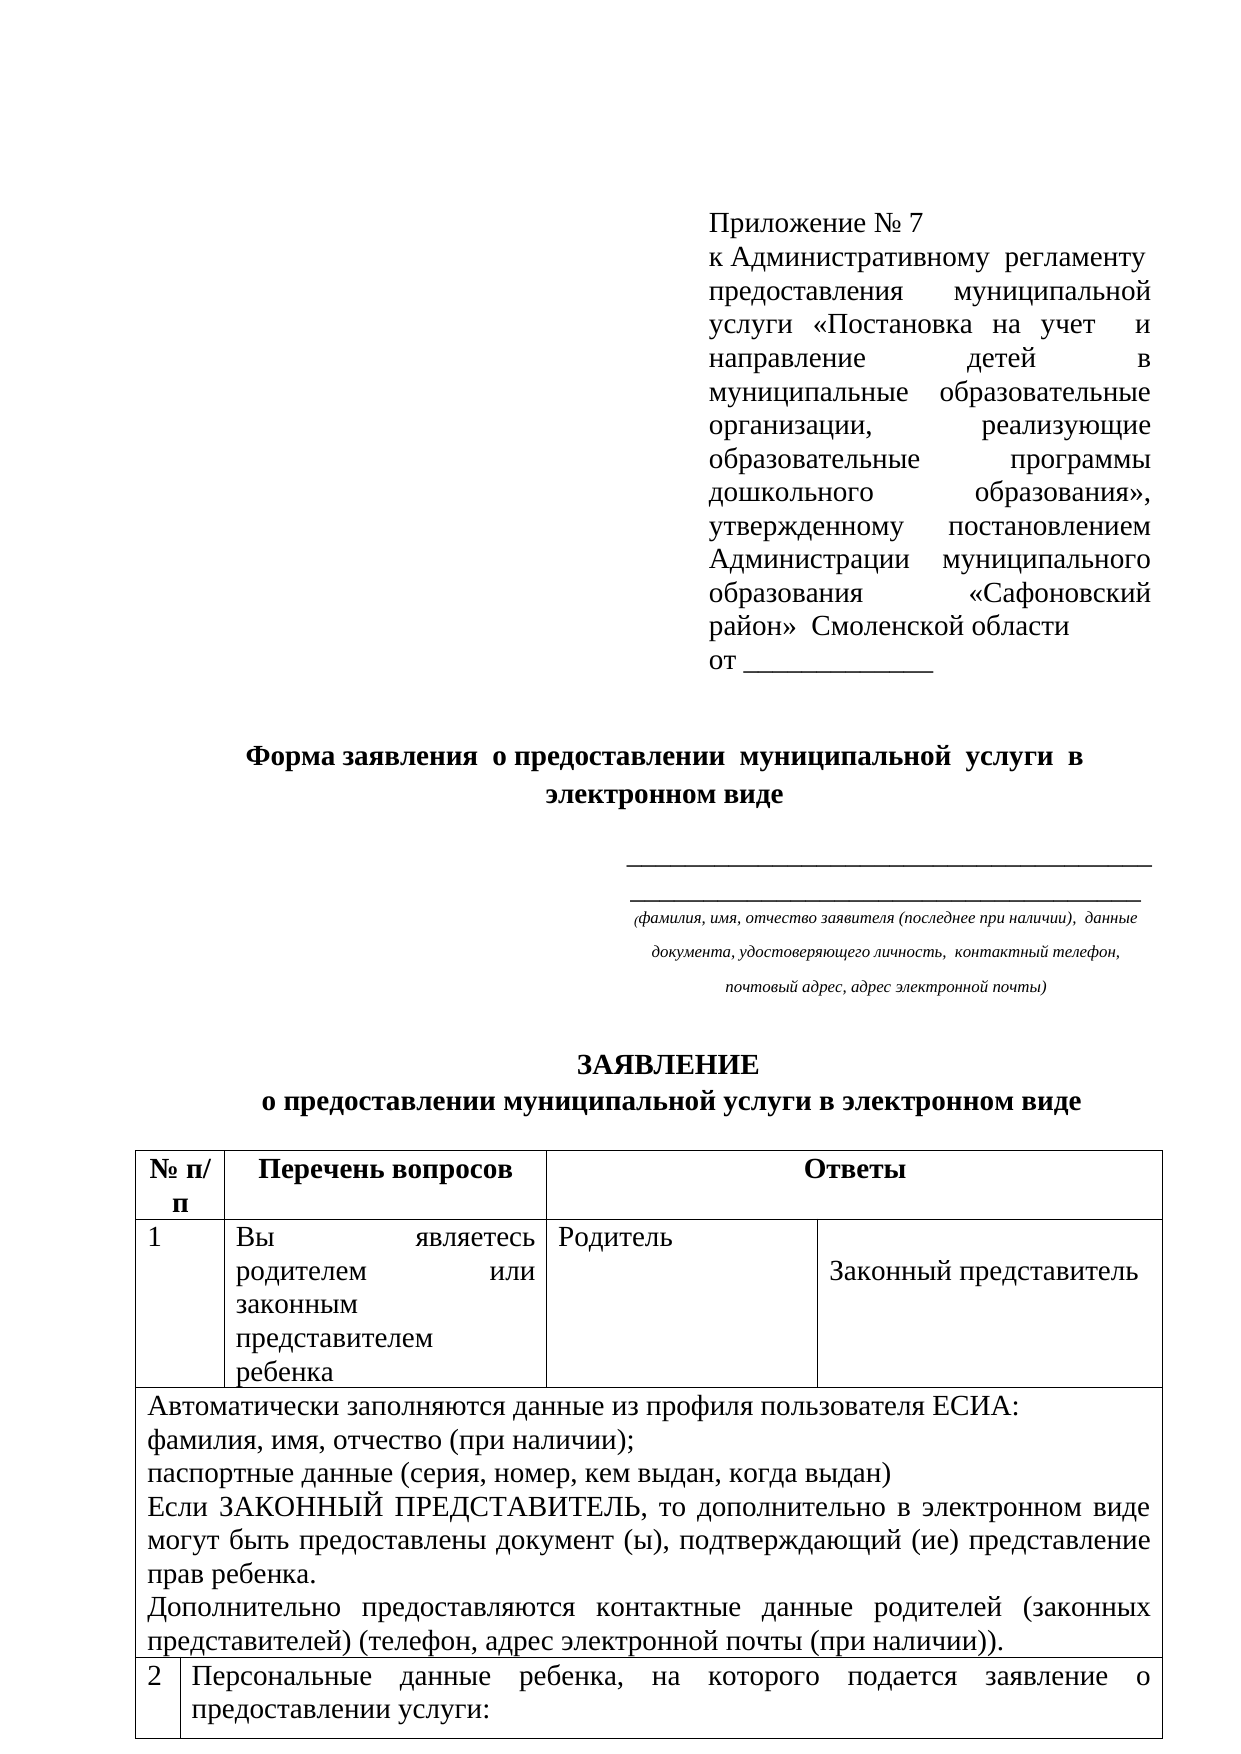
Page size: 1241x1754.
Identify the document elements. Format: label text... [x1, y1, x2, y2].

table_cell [181, 1658, 1162, 1738]
text предоставления муниципальной услуги «Постановка на учет и направление детей в муниципальные образовательные организации, реализующие образовательные программы дошкольного образования», утвержденному постановлением Администрации муниципального образования «Сафоновский район» Смоленской области [709, 273, 1151, 642]
text ЗАЯВЛЕНИЕ [184, 1047, 1152, 1081]
table_cell Вы являетесь родителем или законным представителем ребенка [225, 1220, 546, 1387]
table_header № п/ п [136, 1151, 224, 1218]
table_cell Законный представитель [818, 1220, 1162, 1387]
table_cell 2 [136, 1658, 180, 1738]
table_header Ответы [547, 1151, 1162, 1218]
text ___________________________________ [619, 872, 1152, 905]
text от _____________ [709, 642, 1151, 676]
text Форма заявления о предоставлении муниципальной услуги в электронном виде [177, 738, 1152, 810]
text о предоставлении муниципальной услуги в электронном виде [184, 1083, 1152, 1117]
text ____________________________________ [619, 836, 1152, 869]
text к Административному регламенту [709, 239, 1152, 273]
table_cell 1 [136, 1220, 224, 1387]
table_cell Автоматически заполняются данные из профиля пользователя ЕСИА: фамилия, имя, отчество (при наличии); паспортные данные (серия, номер, кем выдан, когда выдан) Если ЗАКОННЫЙ ПРЕДСТАВИТЕЛЬ, то дополнительно в электронном виде могут быть предоставлены документ (ы), подтверждающий (ие) представление прав ребенка. Дополнительно предоставляются контактные данные родителей (законных представителей) (телефон, адрес электронной почты (при наличии)). [136, 1388, 1162, 1657]
table_header Перечень вопросов [225, 1151, 546, 1218]
text (фамилия, имя, отчество заявителя (последнее при наличии), данные документа, удостоверяющего личность, контактный телефон, почтовый адрес, адрес электронной почты) [620, 907, 1152, 1010]
text Приложение № 7 [177, 206, 1152, 239]
table_cell Родитель [547, 1220, 817, 1387]
